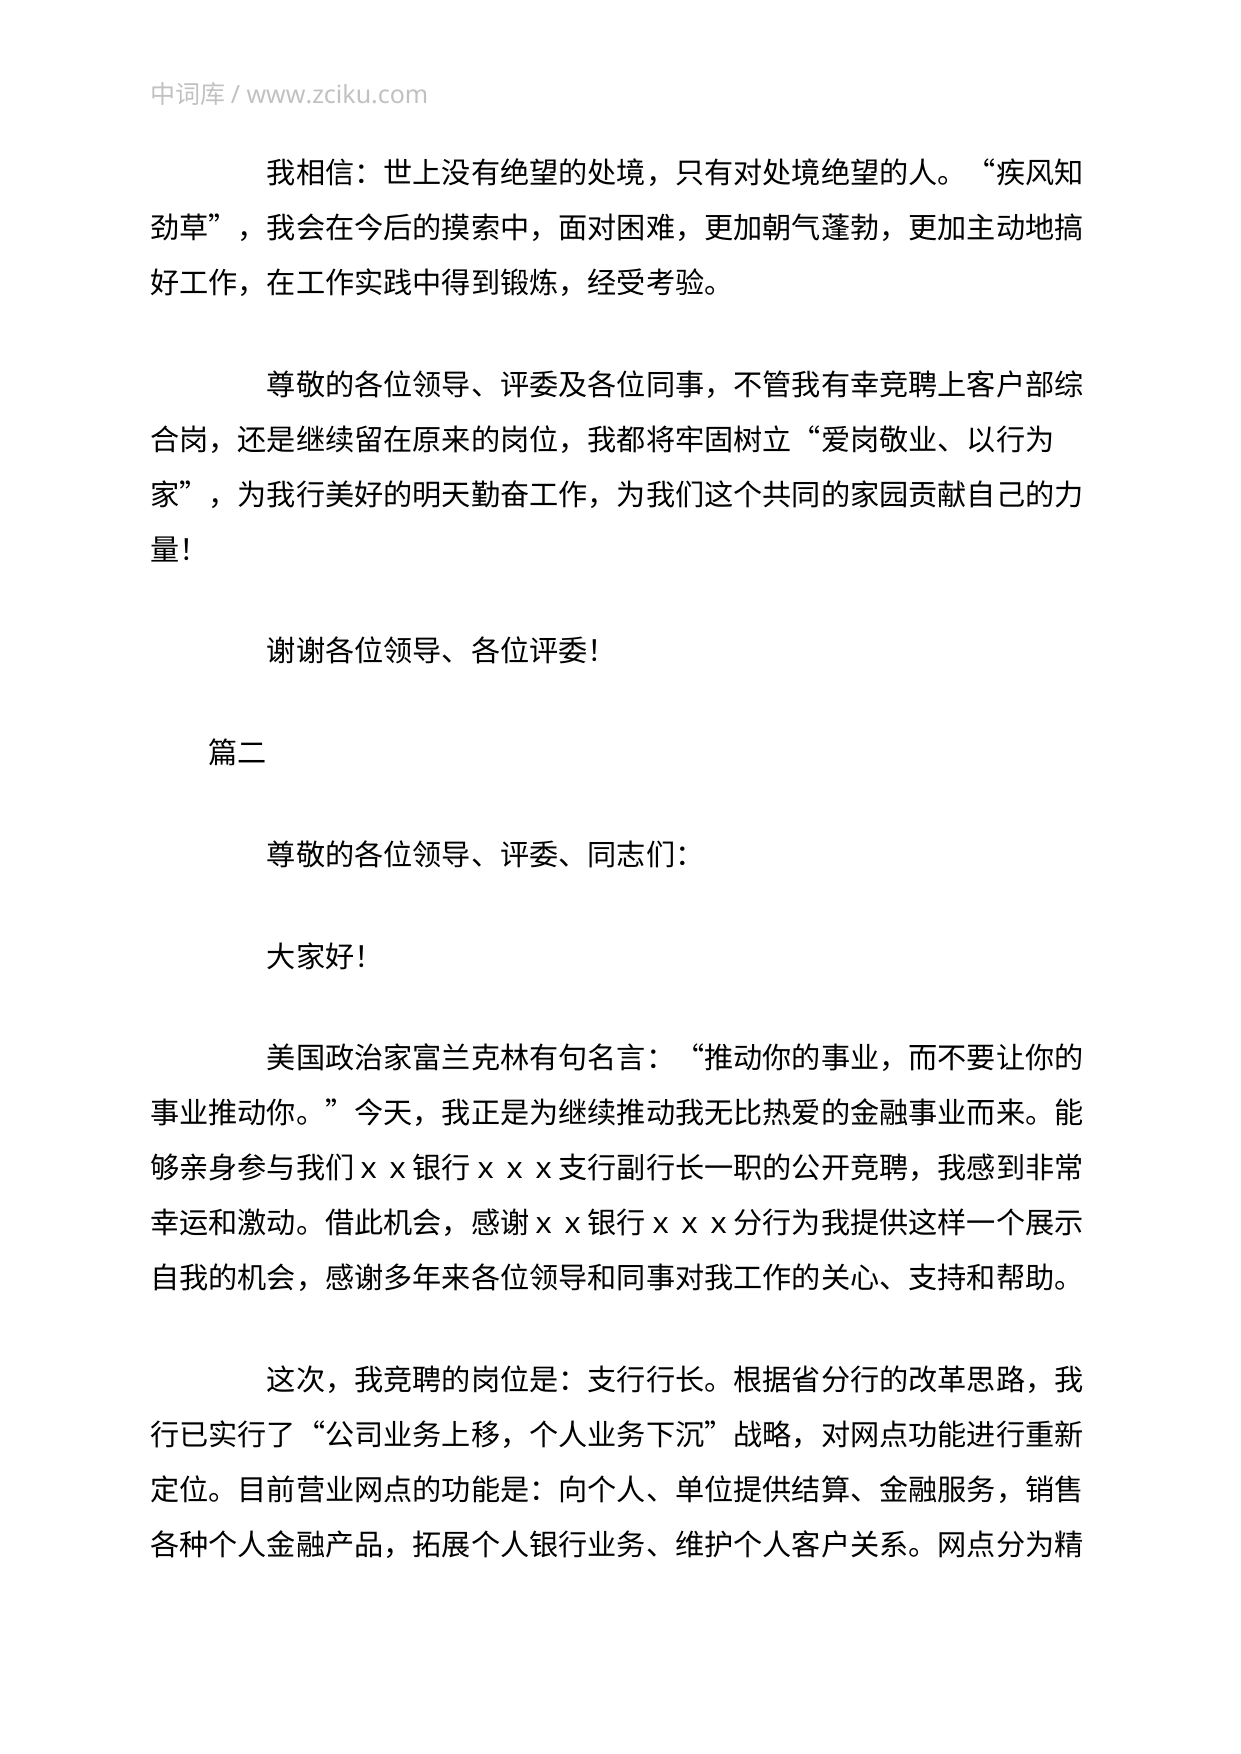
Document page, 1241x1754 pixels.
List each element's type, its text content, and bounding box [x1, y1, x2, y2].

text 谢谢各位领导、各位评委！ [150, 628, 1090, 670]
text 大家好！ [150, 933, 1090, 976]
text 美国政治家富兰克林有句名言：“推动你的事业，而不要让你的事业推动你。”今天，我正是为继续推动我无比热爱的金融事业而来。能够亲身参与我们ｘｘ银行ｘｘｘ支行副行长一职的公开竞聘，我感到非常幸运和激动。借此机会，感谢ｘｘ银行ｘｘｘ分行为我提供这样一个展示自我的机会，感谢多年来各位领导和同事对我工作的关心、支持和帮助。 [150, 1035, 1090, 1297]
text 尊敬的各位领导、评委、同志们： [150, 832, 1090, 874]
text 篇二 [150, 730, 1090, 772]
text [150, 1356, 1090, 1563]
text 我相信：世上没有绝望的处境，只有对处境绝望的人。“疾风知劲草”，我会在今后的摸索中，面对困难，更加朝气蓬勃，更加主动地搞好工作，在工作实践中得到锻炼，经受考验。 [150, 150, 1090, 302]
text 尊敬的各位领导、评委及各位同事，不管我有幸竞聘上客户部综合岗，还是继续留在原来的岗位，我都将牢固树立“爱岗敬业、以行为家”，为我行美好的明天勤奋工作，为我们这个共同的家园贡献自己的力量！ [150, 362, 1090, 568]
